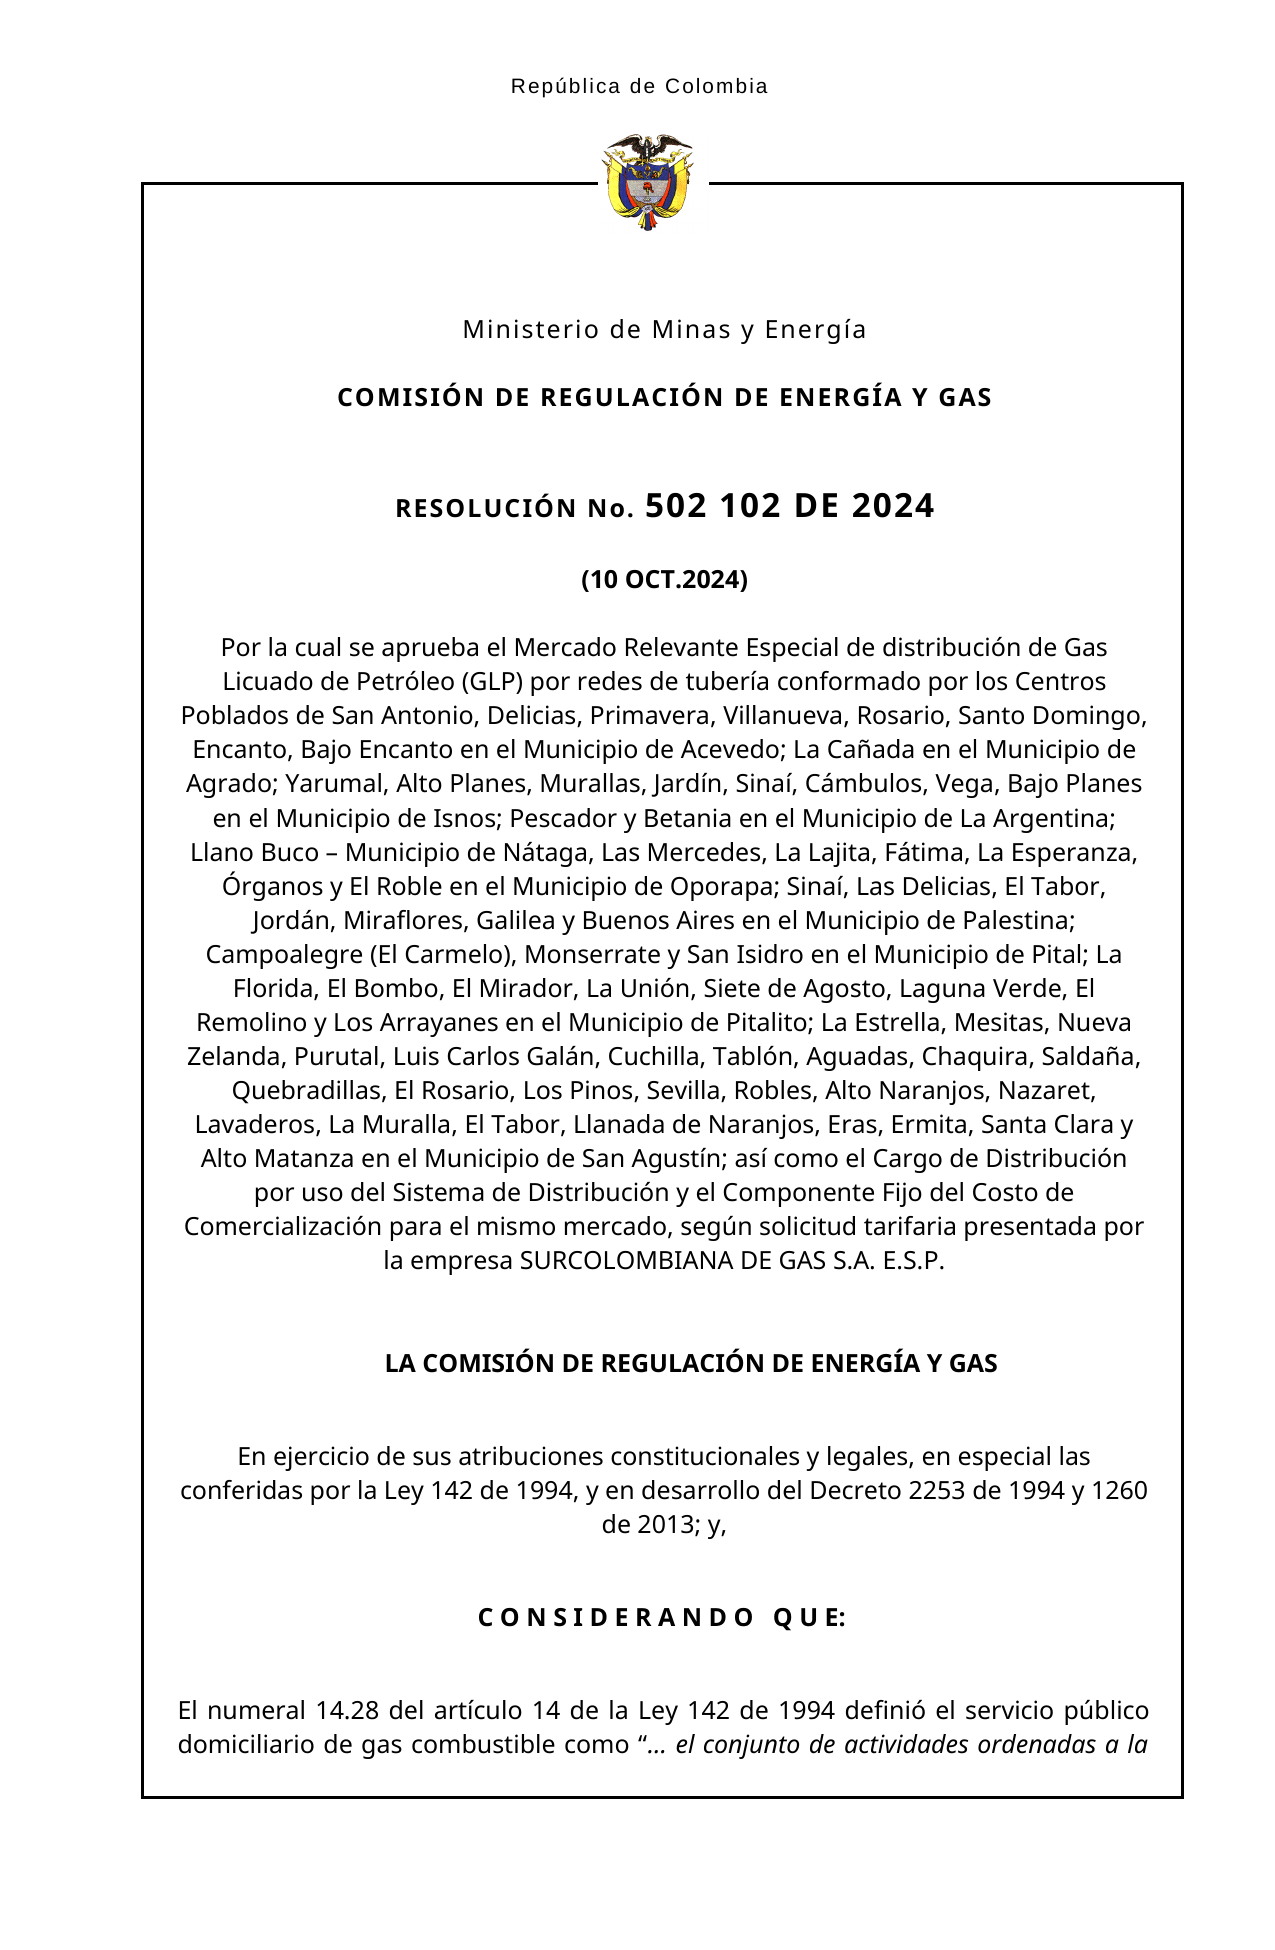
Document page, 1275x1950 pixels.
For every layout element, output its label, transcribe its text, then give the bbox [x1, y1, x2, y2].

subtitle RESOLUCIÓN No. 502 102 DE 2024 [177, 482, 1152, 528]
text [177, 1693, 1152, 1761]
text Por la cual se aprueba el Mercado Relevante Especial de distribución de Gas Licuado de Petróleo (GLP) por redes de tubería conformado por los Centros Poblados de San Antonio, Delicias, Primavera, Villanueva, Rosario, Santo Domingo, Encanto, Bajo Encanto en el Municipio de Acevedo; La Cañada en el Municipio de Agrado; Yarumal, Alto Planes, Murallas, Jardín, Sinaí, Cámbulos, Vega, Bajo Planes en el Municipio de Isnos; Pescador y Betania en el Municipio de La Argentina; Llano Buco – Municipio de Nátaga, Las Mercedes, La Lajita, Fátima, La Esperanza, Órganos y El Roble en el Municipio de Oporapa; Sinaí, Las Delicias, El Tabor, Jordán, Miraflores, Galilea y Buenos Aires en el Municipio de Palestina; Campoalegre (El Carmelo), Monserrate y San Isidro en el Municipio de Pital; La Florida, El Bombo, El Mirador, La Unión, Siete de Agosto, Laguna Verde, El Remolino y Los Arrayanes en el Municipio de Pitalito; La Estrella, Mesitas, Nueva Zelanda, Purutal, Luis Carlos Galán, Cuchilla, Tablón, Aguadas, Chaquira, Saldaña, Quebradillas, El Rosario, Los Pinos, Sevilla, Robles, Alto Naranjos, Nazaret, Lavaderos, La Muralla, El Tabor, Llanada de Naranjos, Eras, Ermita, Santa Clara y Alto Matanza en el Municipio de San Agustín; así como el Cargo de Distribución por uso del Sistema de Distribución y el Componente Fijo del Costo de Comercialización para el mismo mercado, según solicitud tarifaria presentada por la empresa SURCOLOMBIANA DE GAS S.A. E.S.P. [177, 630, 1152, 1277]
text En ejercicio de sus atribuciones constitucionales y legales, en especial las conferidas por la Ley 142 de 1994, y en desarrollo del Decreto 2253 de 1994 y 1260 de 2013; y, [177, 1438, 1152, 1541]
subtitle Ministerio de Minas y Energía [177, 312, 1152, 346]
subtitle COMISIÓN DE REGULACIÓN DE ENERGÍA Y GAS [177, 380, 1152, 414]
text LA COMISIÓN DE REGULACIÓN DE ENERGÍA Y GAS [236, 1345, 1146, 1379]
text C O N S I D E R A N D O Q U E: [177, 1599, 1146, 1634]
subtitle (10 OCT.2024) [177, 562, 1152, 596]
picture [598, 132, 709, 235]
